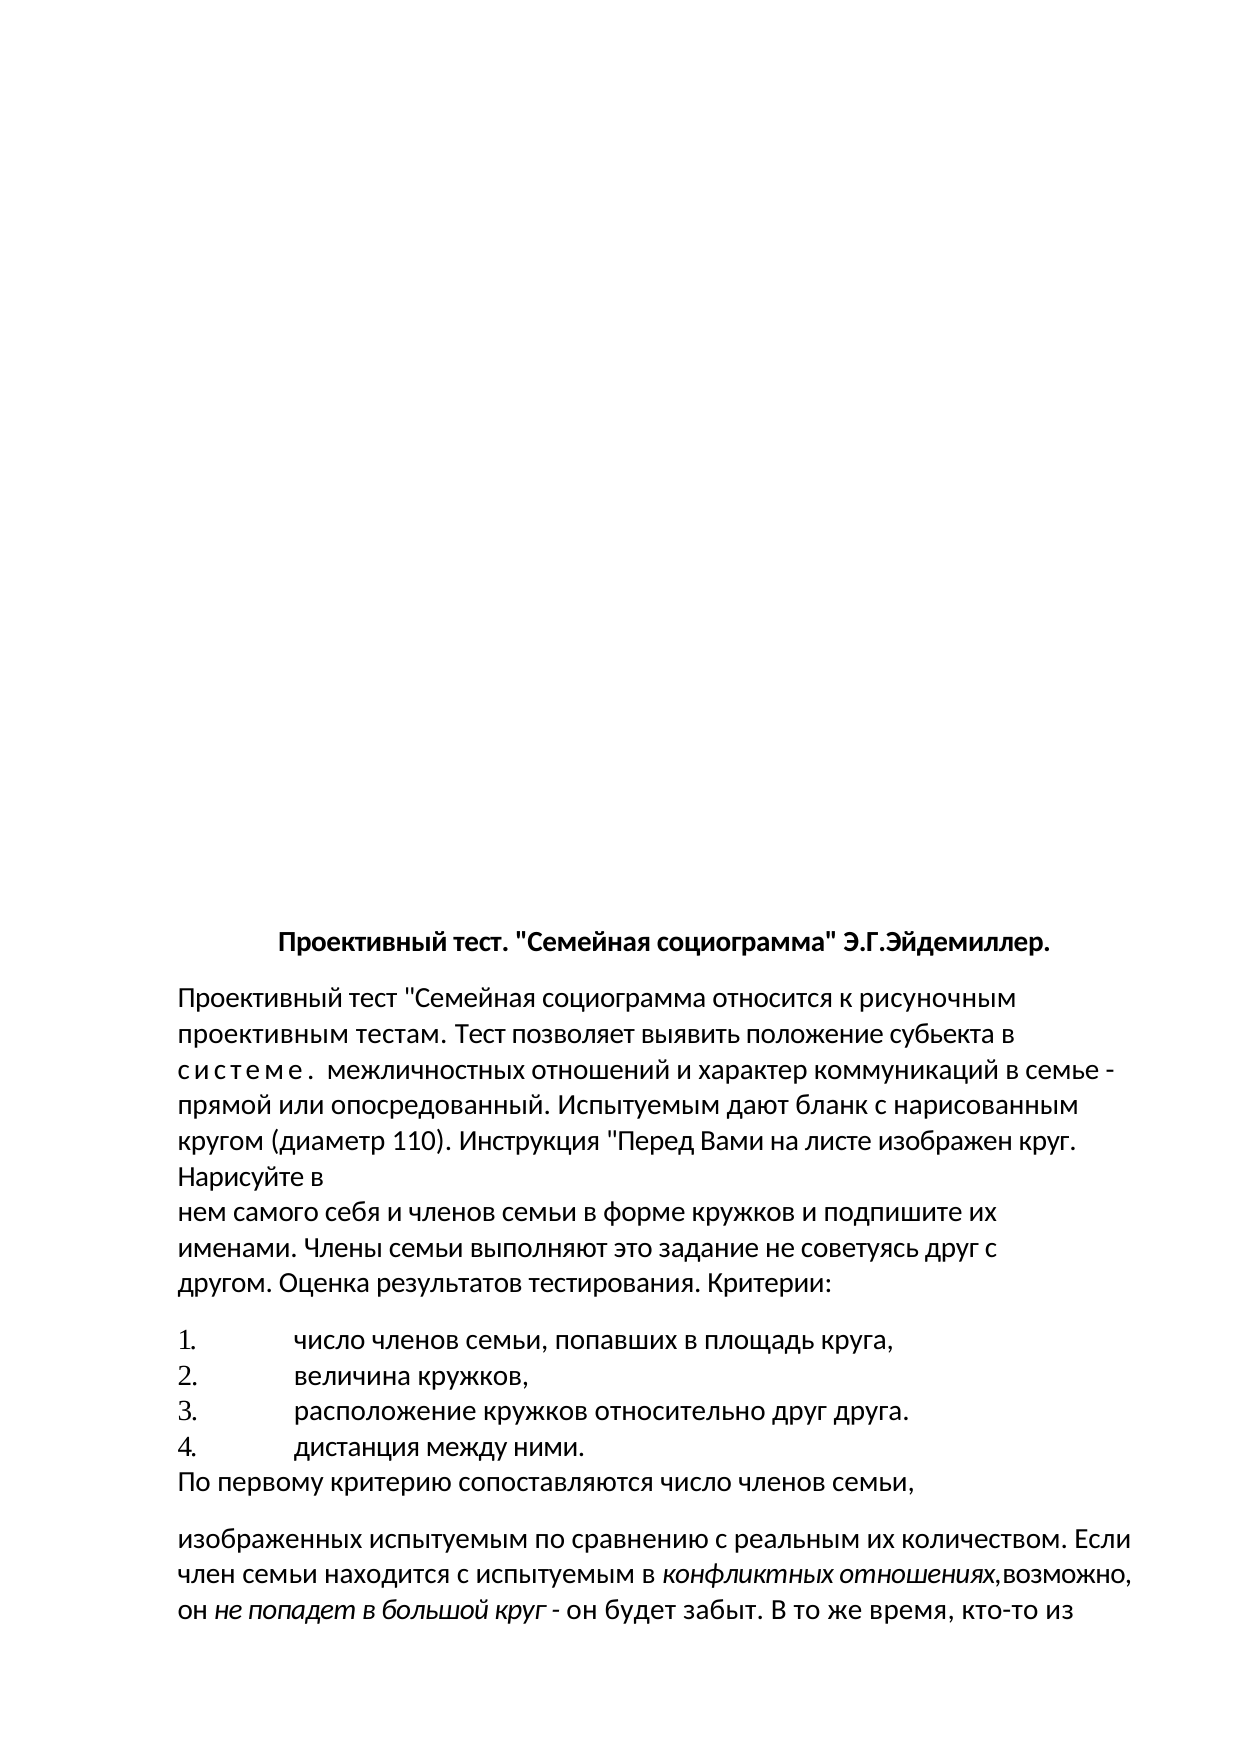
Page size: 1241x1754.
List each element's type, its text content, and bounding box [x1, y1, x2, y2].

text Проективный тест "Семейная социограмма относится к рисуночным проективным тестам. Тест позволяет выявить положение субьекта в системе. межличностных отношений и характер коммуникаций в семье -прямой или опосредованный. Испытуемым дают бланк с нарисованным кругом (диаметр 110). Инструкция "Перед Вами на листе изображен круг. Нарисуйте в нем самого себя и членов семьи в форме кружков и подпишите их именами. Члены семьи выполняют это задание не советуясь друг с другом. Оценка результатов тестирования. Критерии: [177, 979, 1152, 1300]
list число членов семьи, попавших в площадь круга, [177, 1321, 1152, 1357]
list величина кружков, [177, 1357, 1152, 1392]
list расположение кружков относительно друг друга. [177, 1392, 1152, 1428]
text Проективный тест. "Семейная социограмма" Э.Г.Эйдемиллер. [177, 923, 1152, 959]
text По первому критерию сопоставляются число членов семьи, [177, 1463, 1152, 1499]
list дистанция между ними. [177, 1428, 1152, 1463]
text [177, 1520, 1152, 1627]
